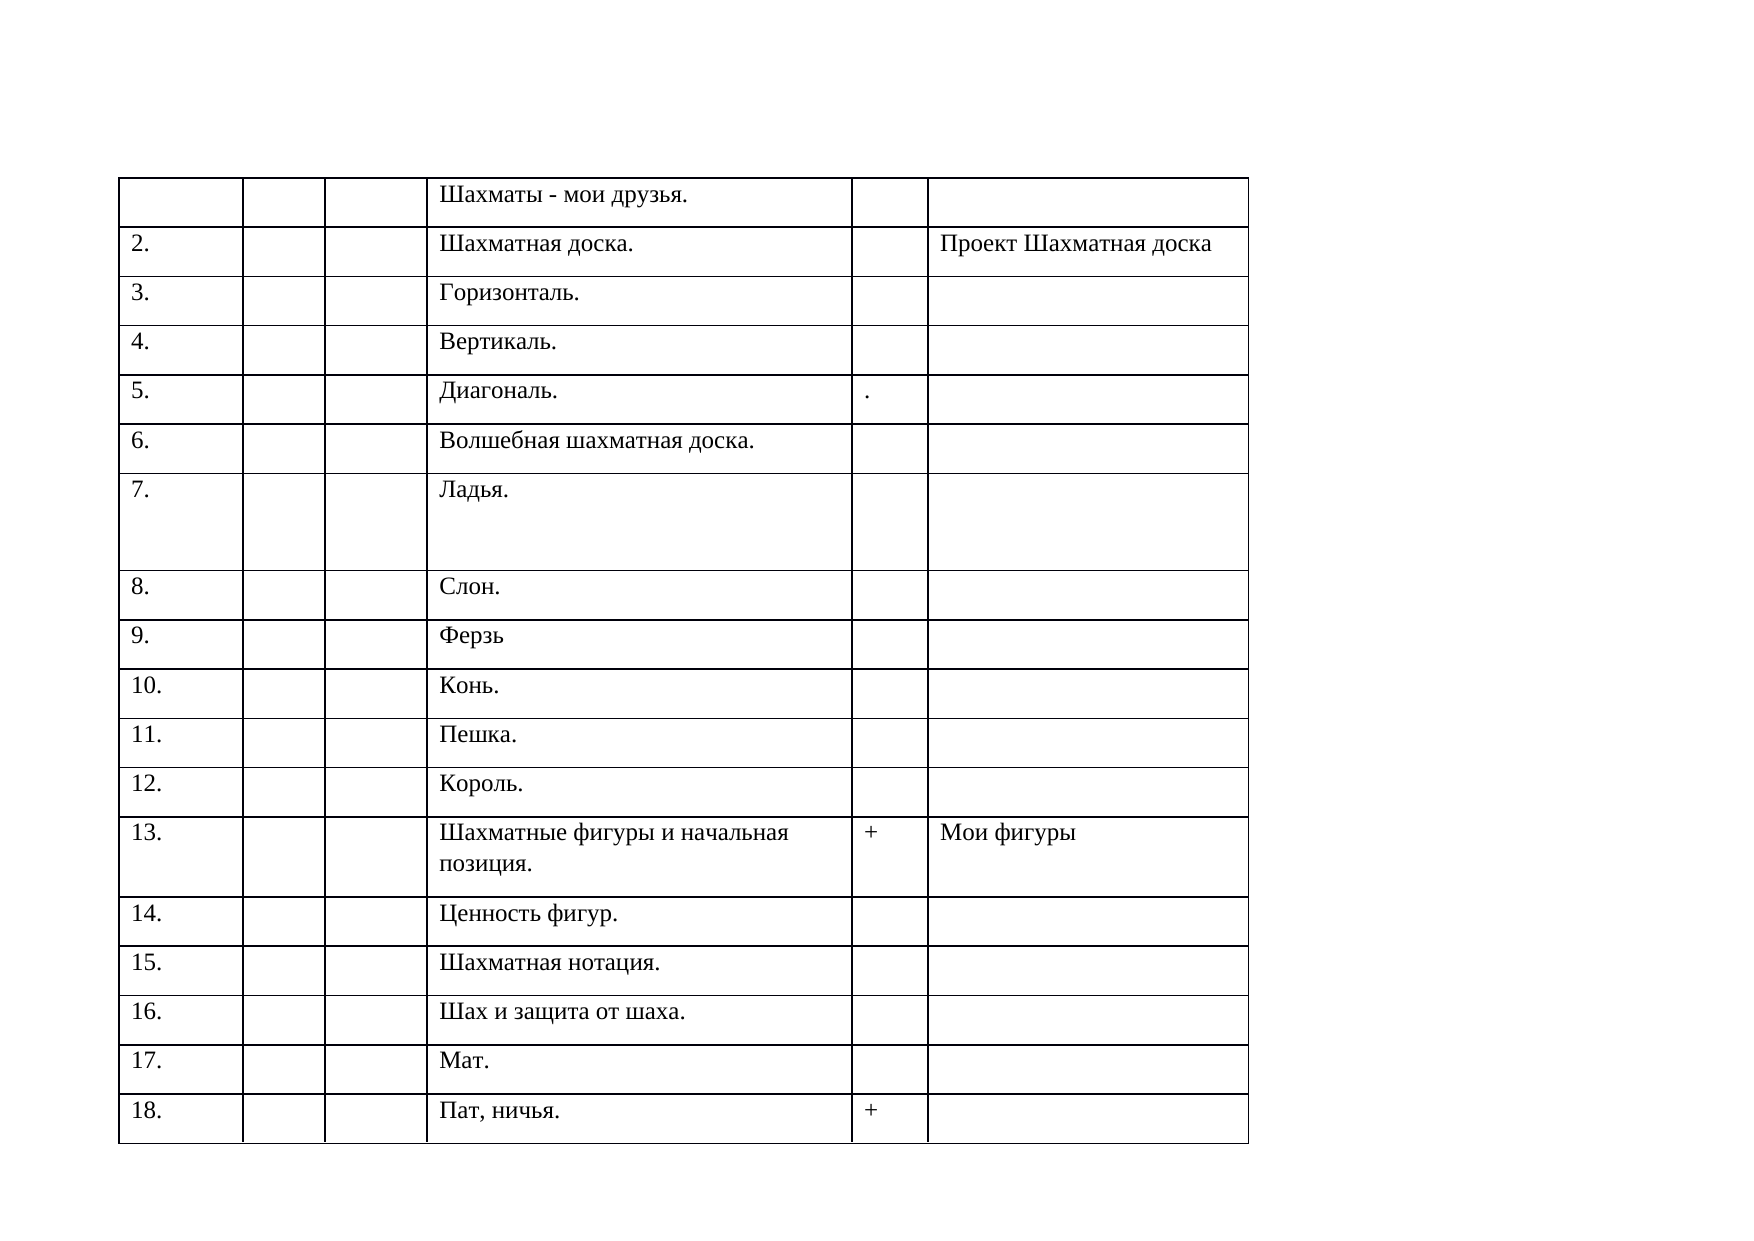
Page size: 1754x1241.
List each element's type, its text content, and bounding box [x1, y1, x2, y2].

table_cell [929, 277, 1248, 325]
table_cell [326, 719, 426, 767]
table_cell [853, 277, 927, 325]
table_cell Ферзь [428, 621, 851, 668]
table_cell [929, 621, 1248, 668]
table_cell 9. [120, 621, 242, 668]
table_cell [853, 474, 927, 569]
table_cell Вертикаль. [428, 326, 851, 374]
table_cell 5. [120, 376, 242, 423]
table_cell [929, 326, 1248, 374]
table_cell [428, 179, 851, 226]
table_cell Волшебная шахматная доска. [428, 425, 851, 473]
table_cell 2. [120, 228, 242, 276]
table_cell . [853, 376, 927, 423]
table_cell [853, 1046, 927, 1093]
table_cell [326, 228, 426, 276]
table_cell [853, 947, 927, 994]
table_cell 11. [120, 719, 242, 767]
table_cell [244, 670, 324, 717]
table_cell [929, 179, 1248, 226]
table_cell Мои фигуры [929, 818, 1248, 896]
table_cell [244, 947, 324, 994]
table_cell + [853, 818, 927, 896]
table_cell [326, 179, 426, 226]
table_cell [244, 228, 324, 276]
table_cell [929, 670, 1248, 717]
table_cell [326, 996, 426, 1044]
table_cell Проект Шахматная доска [929, 228, 1248, 276]
table_cell 10. [120, 670, 242, 717]
table_cell [244, 425, 324, 473]
table_cell [326, 376, 426, 423]
table_cell [853, 996, 927, 1044]
table_cell 18. [120, 1095, 242, 1142]
table_cell 6. [120, 425, 242, 473]
table_cell Шахматная нотация. [428, 947, 851, 994]
table_cell 15. [120, 947, 242, 994]
table_cell Шахматные фигуры и начальная позиция. [428, 818, 851, 896]
table_cell 12. [120, 768, 242, 816]
table_cell [244, 996, 324, 1044]
table_cell [326, 768, 426, 816]
table_cell [326, 621, 426, 668]
table_cell [244, 719, 324, 767]
table_cell [853, 425, 927, 473]
table_cell Шах и защита от шаха. [428, 996, 851, 1044]
table_cell 7. [120, 474, 242, 569]
table_cell [929, 1095, 1248, 1142]
table_cell [326, 898, 426, 945]
table_cell Пат, ничья. [428, 1095, 851, 1142]
table_cell [244, 571, 324, 619]
table_cell [244, 621, 324, 668]
table_cell 17. [120, 1046, 242, 1093]
table_cell [853, 621, 927, 668]
table_cell Пешка. [428, 719, 851, 767]
table_cell [326, 277, 426, 325]
table_cell [853, 326, 927, 374]
table_cell [929, 947, 1248, 994]
table_cell [326, 1095, 426, 1142]
table_cell Ценность фигур. [428, 898, 851, 945]
table_cell [326, 571, 426, 619]
table_cell [244, 1046, 324, 1093]
table_cell [929, 474, 1248, 569]
table_cell [929, 571, 1248, 619]
table_cell [929, 1046, 1248, 1093]
table_cell [244, 898, 324, 945]
table_cell [929, 768, 1248, 816]
table_cell [244, 376, 324, 423]
table_cell [244, 1095, 324, 1142]
table_cell Шахматная доска. [428, 228, 851, 276]
table_cell Горизонталь. [428, 277, 851, 325]
table_cell [326, 947, 426, 994]
table_cell [853, 768, 927, 816]
table_cell [853, 670, 927, 717]
table_cell + [853, 1095, 927, 1142]
table_cell 14. [120, 898, 242, 945]
table_cell [929, 425, 1248, 473]
table_cell [244, 474, 324, 569]
table_cell [853, 571, 927, 619]
table_cell Диагональ. [428, 376, 851, 423]
table_cell [929, 376, 1248, 423]
table_cell [244, 818, 324, 896]
table_cell Король. [428, 768, 851, 816]
table_cell [326, 474, 426, 569]
table_cell Ладья. [428, 474, 851, 569]
table_cell Конь. [428, 670, 851, 717]
table_cell Слон. [428, 571, 851, 619]
table_cell [853, 719, 927, 767]
table_cell [244, 277, 324, 325]
table_cell [326, 326, 426, 374]
table_cell [244, 326, 324, 374]
table_cell [929, 898, 1248, 945]
table_cell [326, 1046, 426, 1093]
table_cell 8. [120, 571, 242, 619]
table_cell 3. [120, 277, 242, 325]
table_cell [853, 898, 927, 945]
table_cell + [853, 179, 927, 226]
table_cell [326, 818, 426, 896]
table_cell 16. [120, 996, 242, 1044]
table_cell [326, 670, 426, 717]
table_cell [326, 425, 426, 473]
table_cell 13. [120, 818, 242, 896]
table_cell 4. [120, 326, 242, 374]
table_cell 1. [120, 179, 242, 226]
table_cell [929, 719, 1248, 767]
table_cell [244, 768, 324, 816]
table_cell Мат. [428, 1046, 851, 1093]
table_cell [929, 996, 1248, 1044]
table_cell [244, 179, 324, 226]
table_cell [853, 228, 927, 276]
